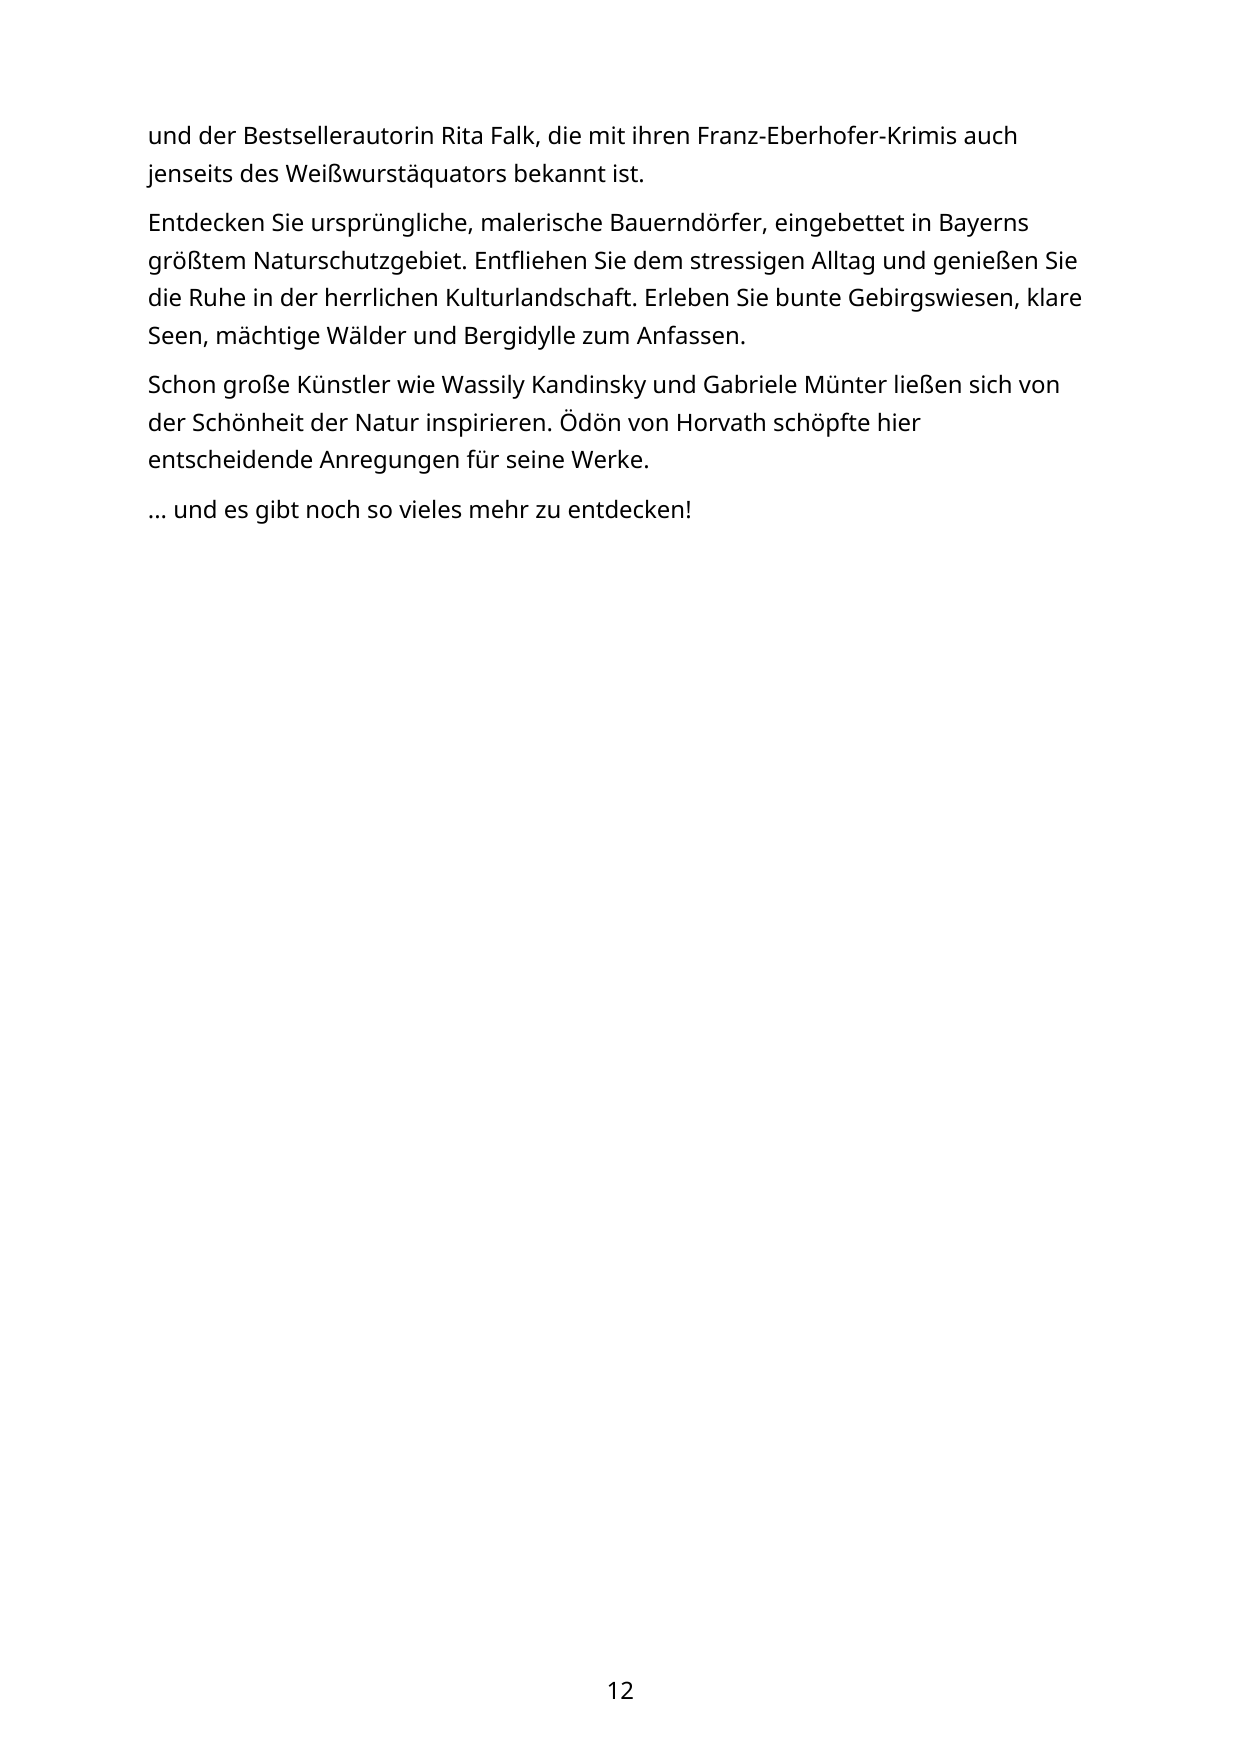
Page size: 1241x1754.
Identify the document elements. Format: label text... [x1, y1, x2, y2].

text ... und es gibt noch so vieles mehr zu entdecken! [148, 493, 1092, 526]
text Schon große Künstler wie Wassily Kandinsky und Gabriele Münter ließen sich von der Schönheit der Natur inspirieren. Ödön von Horvath schöpfte hier entscheidende Anregungen für seine Werke. [148, 368, 1092, 476]
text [148, 119, 1092, 189]
text Entdecken Sie ursprüngliche, malerische Bauerndörfer, eingebettet in Bayerns größtem Naturschutzgebiet. Entfliehen Sie dem stressigen Alltag und genießen Sie die Ruhe in der herrlichen Kulturlandschaft. Erleben Sie bunte Gebirgswiesen, klare Seen, mächtige Wälder und Bergidylle zum Anfassen. [148, 206, 1092, 351]
